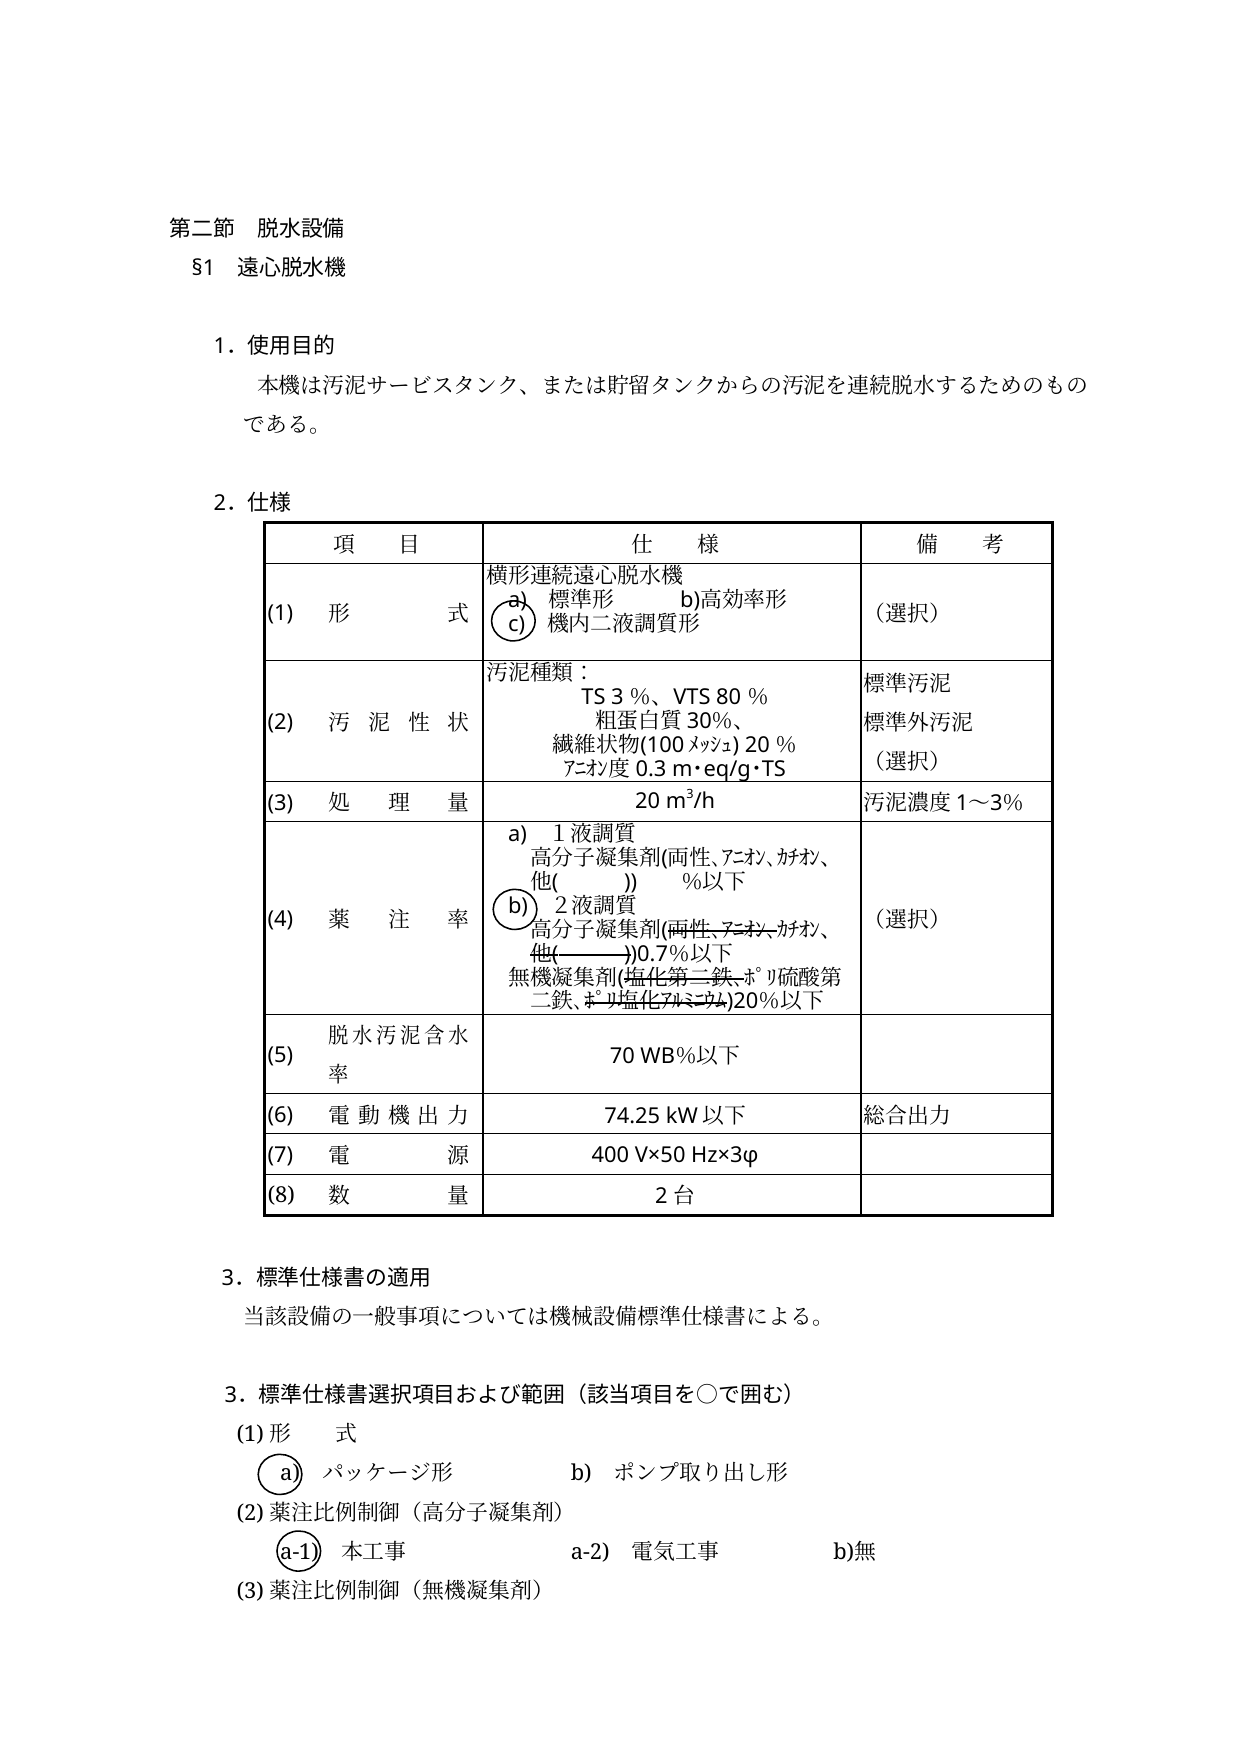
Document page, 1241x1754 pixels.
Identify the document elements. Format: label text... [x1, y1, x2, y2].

table_cell 数量 [315, 1175, 482, 1214]
table_cell (5) [266, 1015, 315, 1093]
table_cell 汚泥濃度1～3％ [862, 782, 1051, 821]
text (3) 薬注比例制御（無機凝集剤） [236, 1569, 1104, 1608]
table_cell (6) [266, 1094, 315, 1133]
table_cell (1) [266, 564, 315, 660]
table_cell 電動機出力 [315, 1094, 482, 1133]
text a) パッケージ形 b) ポンプ取り出し形 [258, 1452, 1104, 1491]
table_cell (7) [266, 1134, 315, 1173]
table_cell 脱水汚泥含水率 [315, 1015, 482, 1093]
text 2．仕様 [148, 482, 1104, 521]
table_header 仕 様 [484, 524, 860, 563]
table_header 項 目 [266, 524, 482, 563]
table_cell 汚泥種類： TS 3 ％、VTS 80 ％ 粗蛋白質30％、 繊維状物(100ﾒｯｼｭ) 20 ％ ｱﾆｵﾝ度 0.3 m･eq/g･TS [484, 661, 860, 781]
text 第二節 脱水設備 [148, 207, 1104, 247]
table_cell (2) [266, 661, 315, 781]
table_cell 形式 [315, 564, 482, 660]
table_cell [862, 1175, 1051, 1214]
table_cell 汚泥性状 [315, 661, 482, 781]
text §1 遠心脱水機 [148, 247, 1104, 286]
table_cell (3) [266, 782, 315, 821]
table_cell 2 台 [484, 1175, 860, 1214]
table_cell 電源 [315, 1134, 482, 1173]
table_cell 薬注率 [315, 822, 482, 1014]
table_cell （選択） [862, 822, 1051, 1014]
table_cell 標準汚泥 標準外汚泥 （選択） [862, 661, 1051, 781]
table_cell (8) [266, 1175, 315, 1214]
text 当該設備の一般事項については機械設備標準仕様書による。 [221, 1295, 1104, 1334]
table_cell 74.25 kW以下 [484, 1094, 860, 1133]
table_cell 総合出力 [862, 1094, 1051, 1133]
table_cell a) １液調質 高分子凝集剤(両性､ｱﾆｵﾝ､ｶﾁｵﾝ、 他( )) ％以下 b) ２液調質 高分子凝集剤(両性､ｱﾆｵﾝ､ｶﾁｵﾝ、 他( ))0.7％以下 無機凝集剤(塩化第二鉄､ﾎﾟﾘ硫酸第 二鉄､ﾎﾟﾘ塩化ｱﾙﾐﾆｳﾑ)20％以下 [484, 822, 860, 1014]
table_cell (4) [266, 822, 315, 1014]
table_header 備 考 [862, 524, 1051, 563]
text 1．使用目的 [148, 325, 1104, 364]
text (1) 形 式 [236, 1413, 1104, 1452]
table_cell [862, 1134, 1051, 1173]
table_cell 20 m3/h [484, 782, 860, 821]
text a-1) 本工事 a-2) 電気工事 b)無 [305, 1530, 1104, 1569]
table_cell （選択） [862, 564, 1051, 660]
text 本機は汚泥サービスタンク、または貯留タンクからの汚泥を連続脱水するためのものである。 [243, 364, 1104, 442]
table_cell 400 V×50 Hz×3φ [484, 1134, 860, 1173]
text 3．標準仕様書選択項目および範囲（該当項目を○で囲む） [148, 1373, 1104, 1413]
table_cell 横形連続遠心脱水機 a) 標準形 b)高効率形 c) 機内二液調質形 [484, 564, 860, 660]
table_cell 処理量 [315, 782, 482, 821]
text 3．標準仕様書の適用 [221, 1256, 1104, 1295]
table_cell [862, 1015, 1051, 1093]
table_cell 70 WB％以下 [484, 1015, 860, 1093]
text (2) 薬注比例制御（高分子凝集剤） [236, 1491, 1104, 1530]
